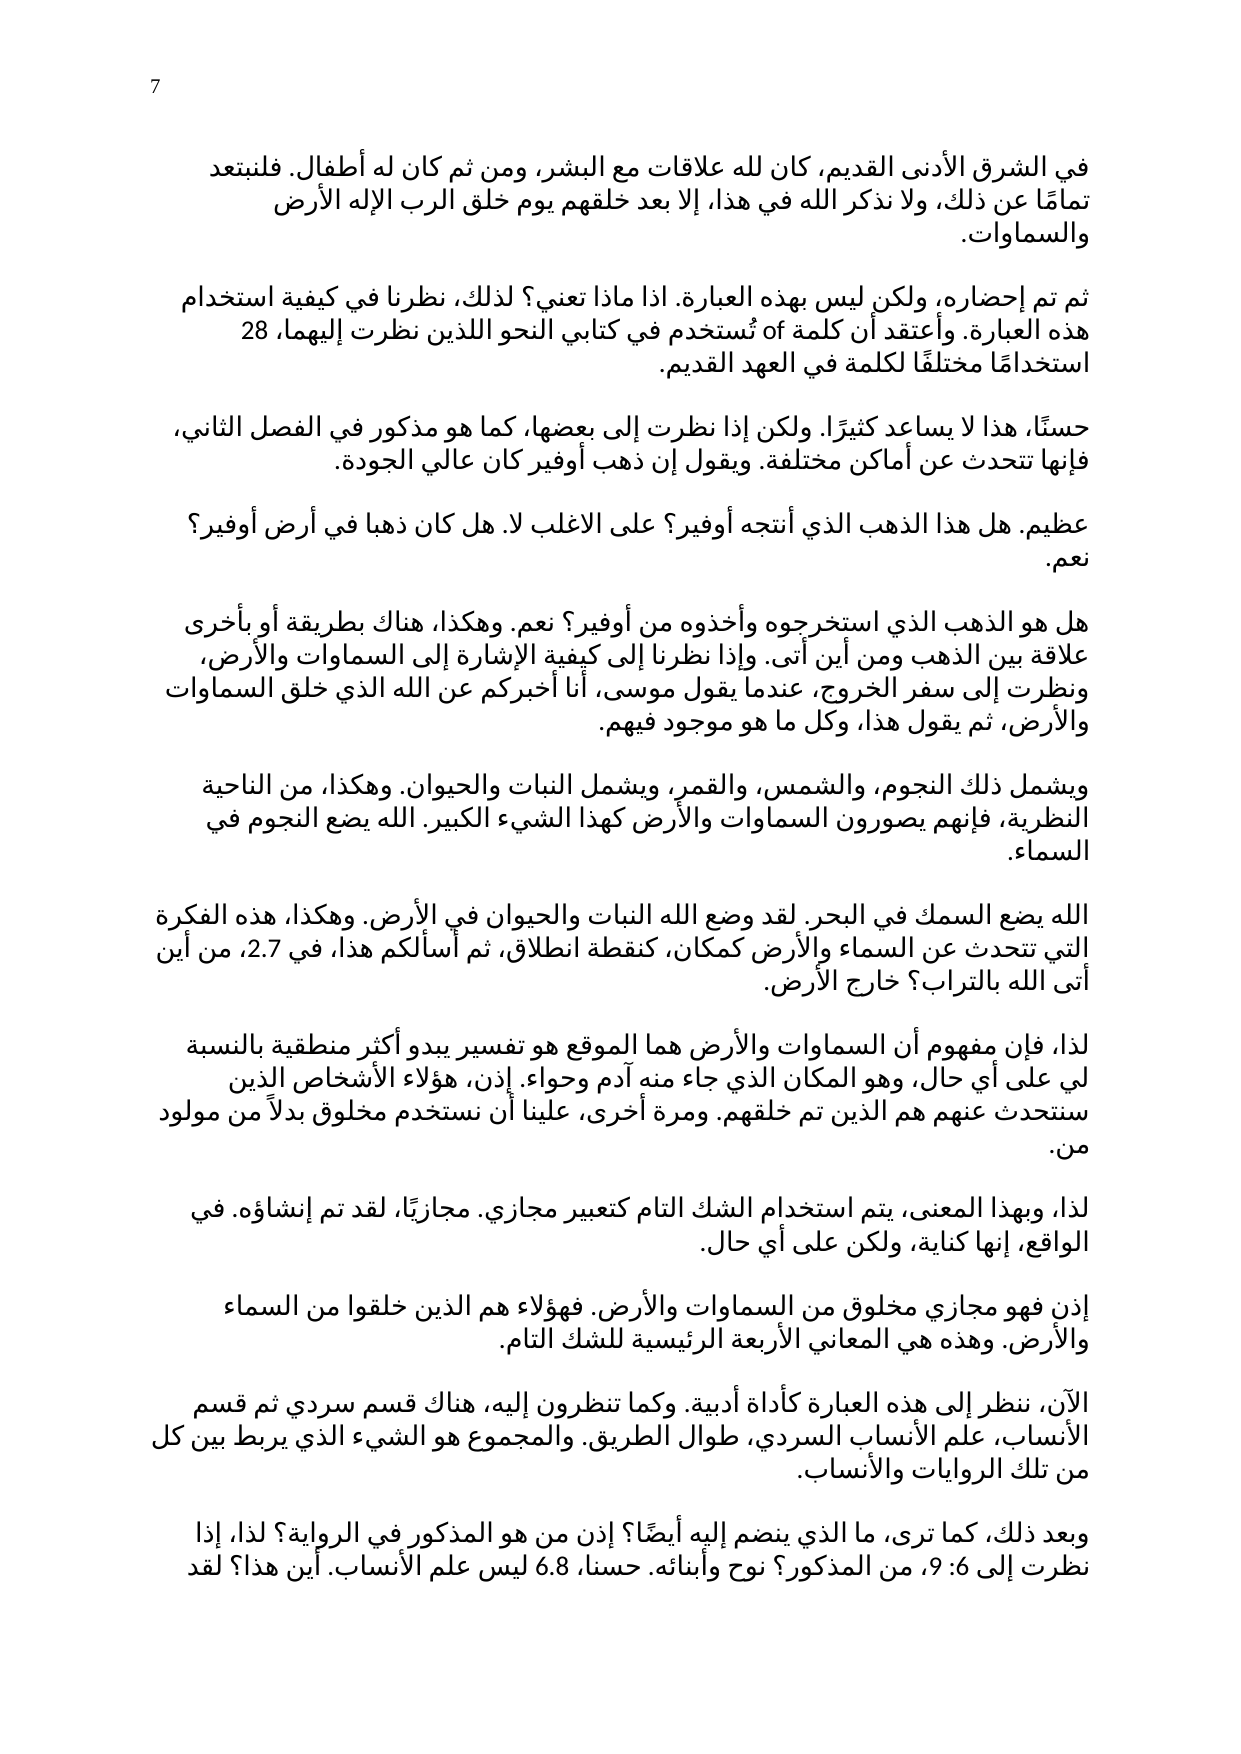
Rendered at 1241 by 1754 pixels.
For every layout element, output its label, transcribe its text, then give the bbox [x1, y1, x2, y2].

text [150, 1516, 1090, 1582]
text الله يضع السمك في البحر. لقد وضع الله النبات والحيوان في الأرض. وهكذا، هذه الفكرة التي تتحدث عن السماء والأرض كمكان، كنقطة انطلاق، ثم أسألكم هذا، في 2.7، من أين أتى الله بالتراب؟ خارج الأرض. [150, 898, 1090, 997]
text حسنًا، هذا لا يساعد كثيرًا. ولكن إذا نظرت إلى بعضها، كما هو مذكور في الفصل الثاني، فإنها تتحدث عن أماكن مختلفة. ويقول إن ذهب أوفير كان عالي الجودة. [150, 410, 1090, 476]
text ويشمل ذلك النجوم، والشمس، والقمر، ويشمل النبات والحيوان. وهكذا، من الناحية النظرية، فإنهم يصورون السماوات والأرض كهذا الشيء الكبير. الله يضع النجوم في السماء. [150, 768, 1090, 867]
text هل هو الذهب الذي استخرجوه وأخذوه من أوفير؟ نعم. وهكذا، هناك بطريقة أو بأخرى علاقة بين الذهب ومن أين أتى. وإذا نظرنا إلى كيفية الإشارة إلى السماوات والأرض، ونظرت إلى سفر الخروج، عندما يقول موسى، أنا أخبركم عن الله الذي خلق السماوات والأرض، ثم يقول هذا، وكل ما هو موجود فيهم. [150, 605, 1090, 737]
text لذا، فإن مفهوم أن السماوات والأرض هما الموقع هو تفسير يبدو أكثر منطقية بالنسبة لي على أي حال، وهو المكان الذي جاء منه آدم وحواء. إذن، هؤلاء الأشخاص الذين سنتحدث عنهم هم الذين تم خلقهم. ومرة أخرى، علينا أن نستخدم مخلوق بدلاً من مولود من. [150, 1028, 1090, 1161]
text الآن، ننظر إلى هذه العبارة كأداة أدبية. وكما تنظرون إليه، هناك قسم سردي ثم قسم الأنساب، علم الأنساب السردي، طوال الطريق. والمجموع هو الشيء الذي يربط بين كل من تلك الروايات والأنساب. [150, 1386, 1090, 1485]
text عظيم. هل هذا الذهب الذي أنتجه أوفير؟ على الاغلب لا. هل كان ذهبا في أرض أوفير؟ نعم. [150, 508, 1090, 574]
text ثم تم إحضاره، ولكن ليس بهذه العبارة. اذا ماذا تعني؟ لذلك، نظرنا في كيفية استخدام هذه العبارة. وأعتقد أن كلمة of تُستخدم في كتابي النحو اللذين نظرت إليهما، 28 استخدامًا مختلفًا لكلمة في العهد القديم. [150, 280, 1090, 379]
text لذا، وبهذا المعنى، يتم استخدام الشك التام كتعبير مجازي. مجازيًا، لقد تم إنشاؤه. في الواقع، إنها كناية، ولكن على أي حال. [150, 1192, 1090, 1258]
text إذن فهو مجازي مخلوق من السماوات والأرض. فهؤلاء هم الذين خلقوا من السماء والأرض. وهذه هي المعاني الأربعة الرئيسية للشك التام. [150, 1289, 1090, 1355]
text في الشرق الأدنى القديم، كان لله علاقات مع البشر، ومن ثم كان له أطفال. فلنبتعد تمامًا عن ذلك، ولا نذكر الله في هذا، إلا بعد خلقهم يوم خلق الرب الإله الأرض والسماوات. [150, 150, 1090, 249]
